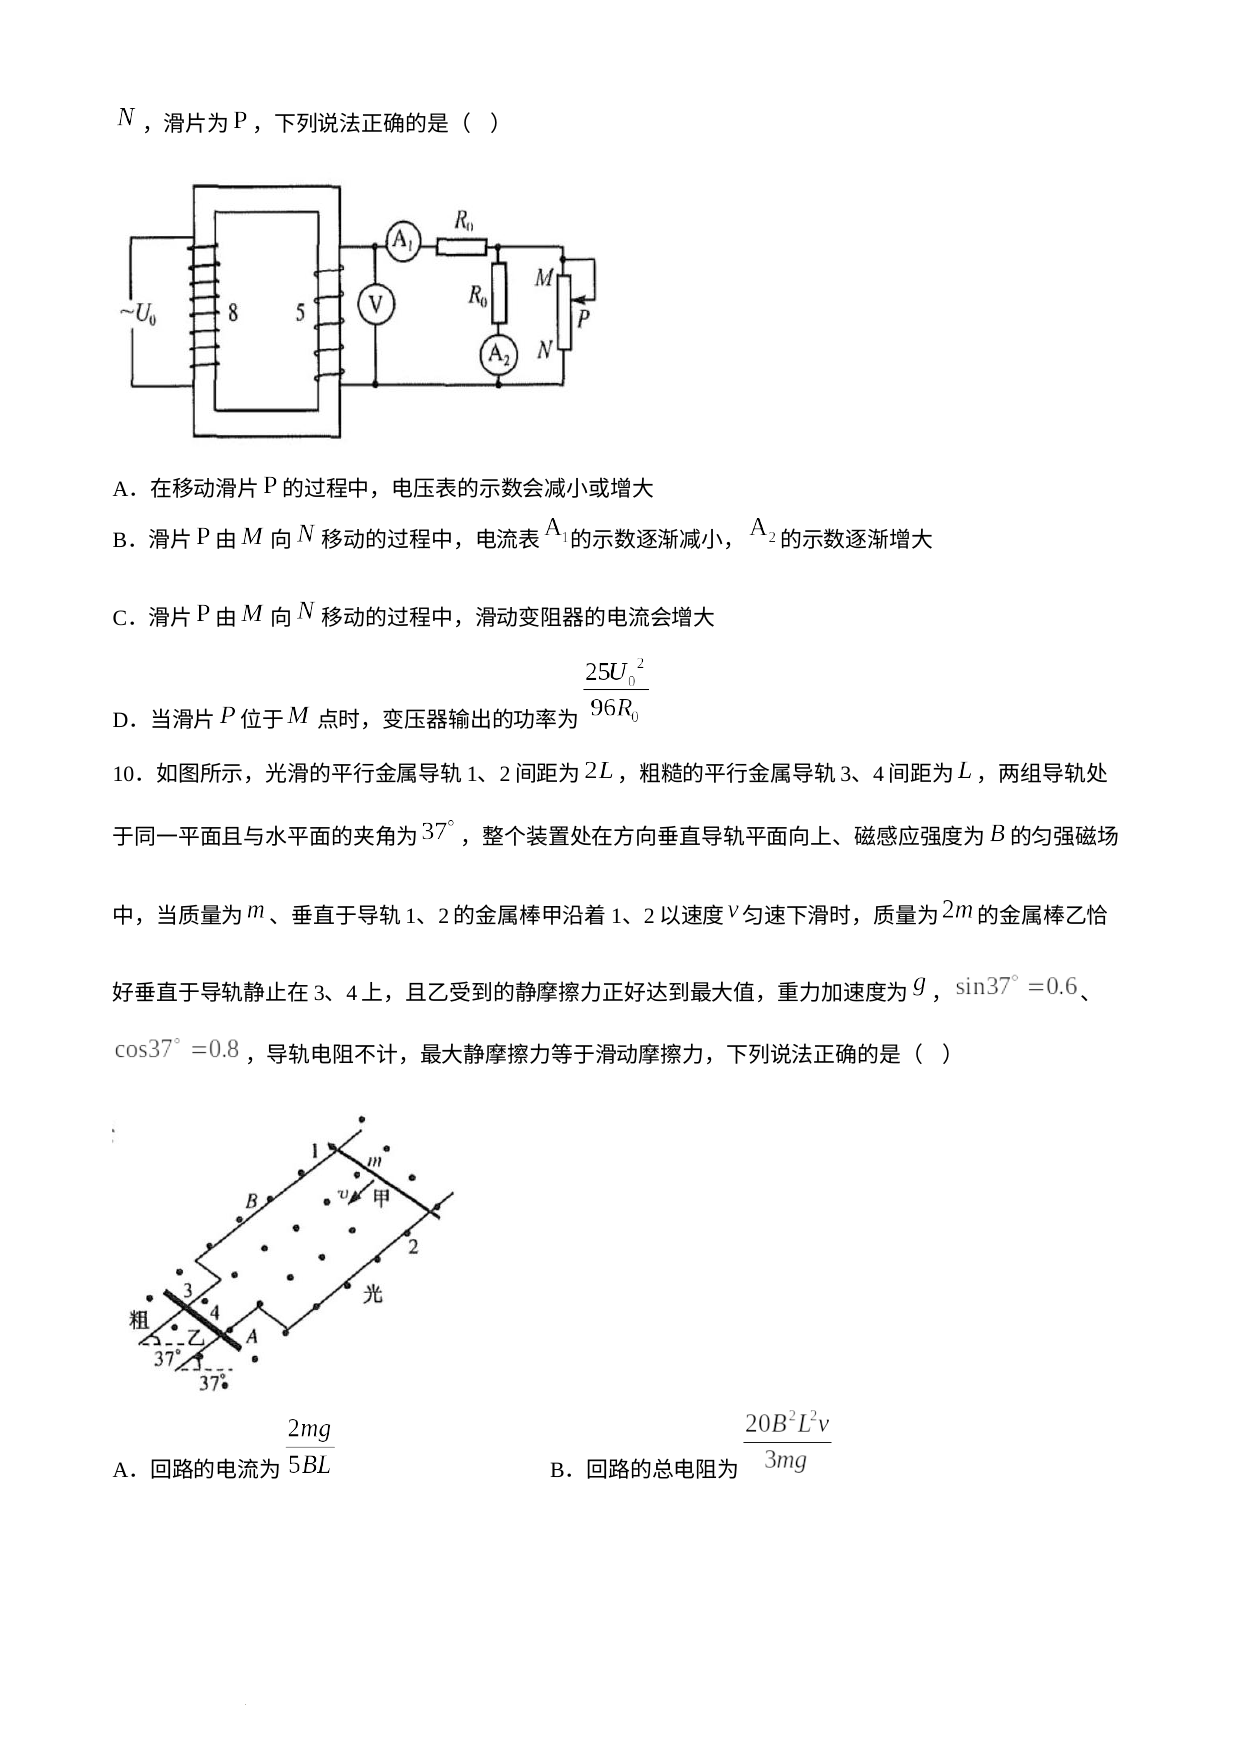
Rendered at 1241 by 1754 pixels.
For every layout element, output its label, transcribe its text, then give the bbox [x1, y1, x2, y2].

text B．滑片由向移动的过程中，电流表的示数逐渐减小，的示数逐渐增大 [112, 509, 1128, 574]
picture [112, 172, 599, 447]
text C．滑片由向移动的过程中，滑动变阻器的电流会增大 [112, 581, 1128, 646]
text 10．如图所示，光滑的平行金属导轨1、2间距为，粗糙的平行金属导轨3、4间距为，两组导轨处于同一平面且与水平面的夹角为，整个装置处在方向垂直导轨平面向上、磁感应强度为的匀强磁场中，当质量为、垂直于导轨1、2的金属棒甲沿着1、2以速度匀速下滑时，质量为的金属棒乙恰好垂直于导轨静止在3、4上，且乙受到的静摩擦力正好达到最大值，重力加速度为，、，导轨电阻不计，最大静摩擦力等于滑动摩擦力，下列说法正确的是（ ） [112, 756, 1128, 1100]
text D．当滑片位于点时，变压器输出的功率为 [112, 652, 1128, 749]
text A．在移动滑片的过程中，电压表的示数会减小或增大 [112, 471, 1128, 503]
picture [112, 1106, 458, 1396]
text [112, 102, 1128, 167]
text A．回路的电流为 B．回路的总电阻为 [112, 1404, 1128, 1501]
